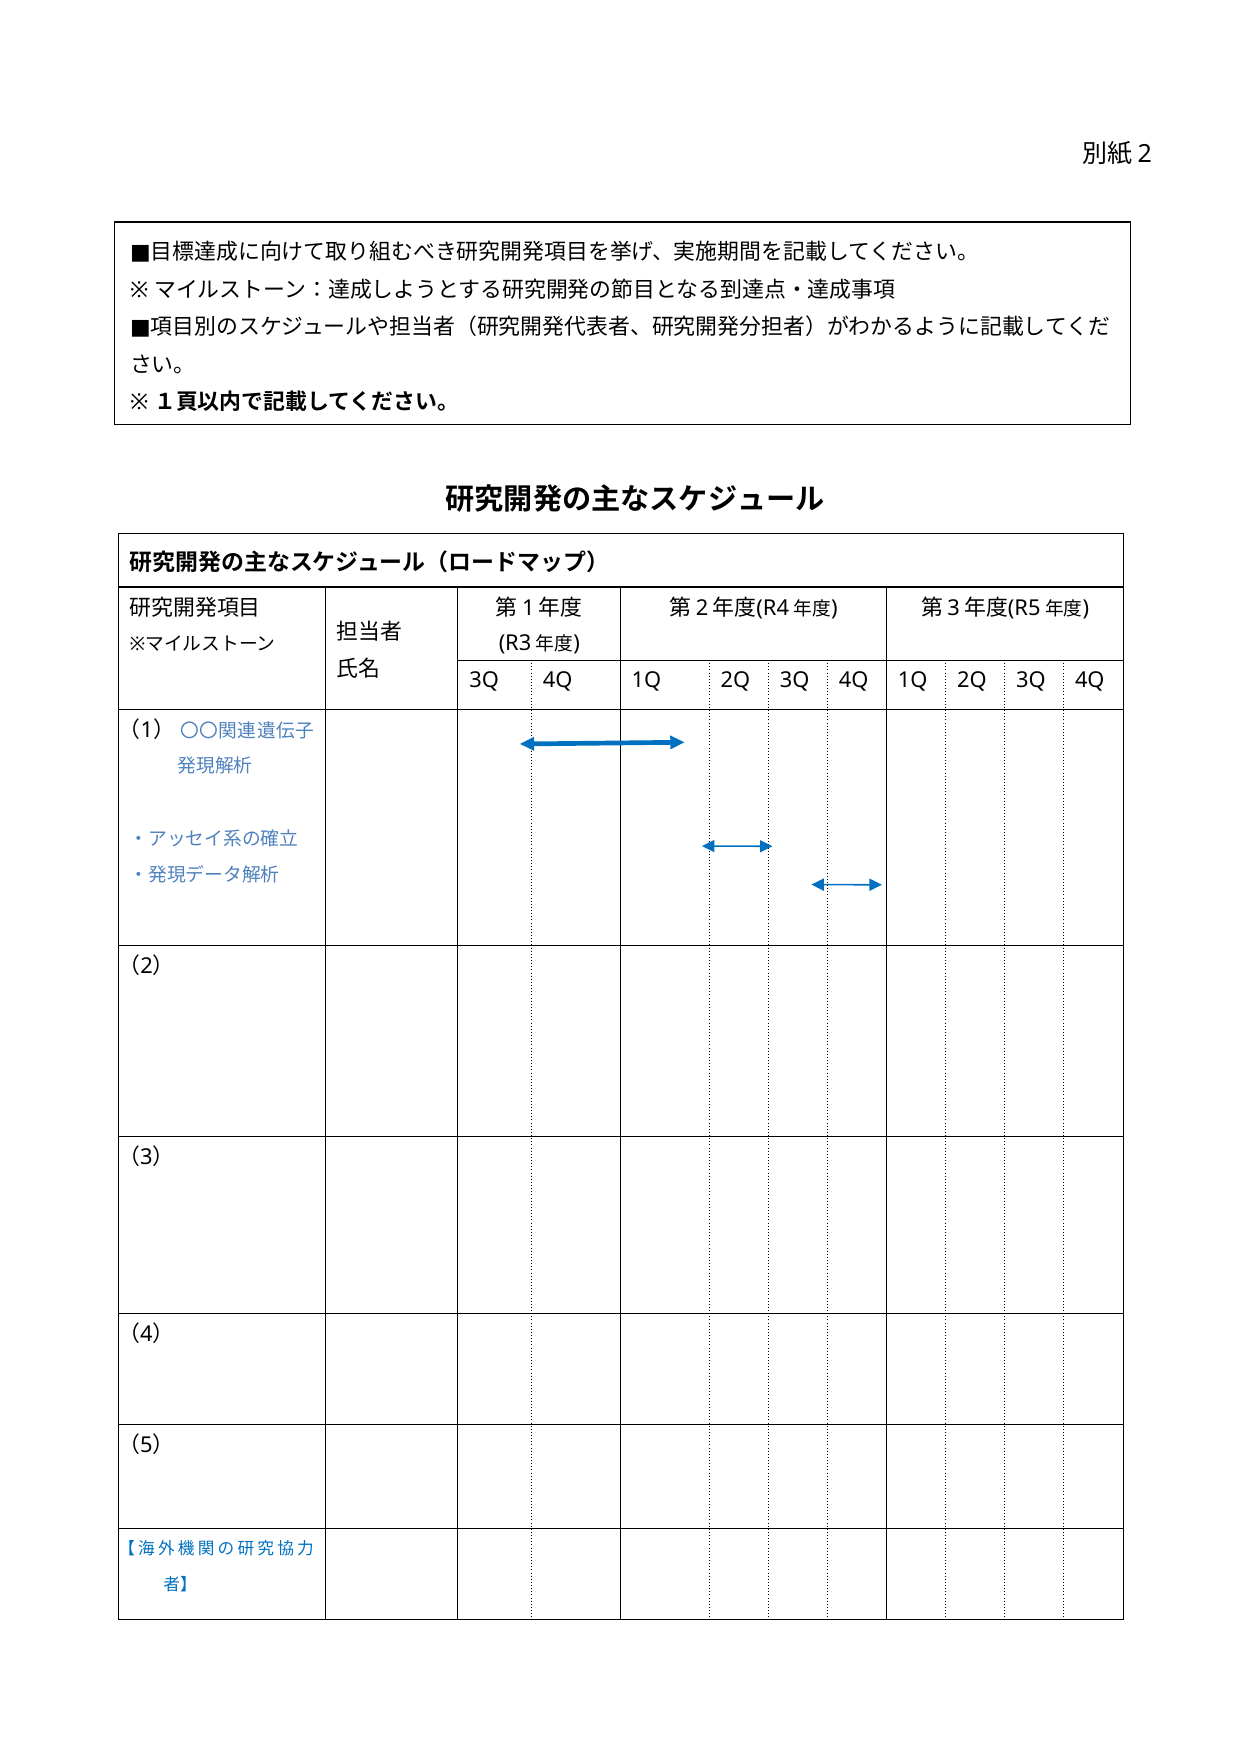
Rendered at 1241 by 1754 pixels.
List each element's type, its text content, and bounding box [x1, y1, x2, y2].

table_cell [887, 1425, 946, 1528]
table_cell [887, 1529, 946, 1619]
table_cell 3Q [1005, 661, 1063, 709]
table_cell 第3年度(R5年度) [887, 588, 1123, 660]
table_cell 2Q [709, 661, 768, 709]
table_cell （3） [119, 1137, 325, 1313]
table_cell [709, 710, 768, 845]
table_cell [458, 1314, 531, 1424]
table_cell （2） [119, 946, 325, 1136]
table_cell [531, 1314, 620, 1424]
table_cell [531, 1137, 620, 1313]
table_cell [709, 1425, 768, 1528]
table_cell （1） 〇〇関連遺伝子発現解析 ・アッセイ系の確立 ・発現データ解析 [119, 710, 325, 945]
table_cell [887, 1137, 946, 1313]
table_cell 第2年度(R4年度) [621, 588, 886, 660]
table_cell [946, 1137, 1004, 1313]
table_cell [458, 1425, 531, 1528]
table_cell [531, 946, 620, 1136]
table_cell [828, 1314, 886, 1424]
table_cell [709, 946, 768, 1136]
table_cell [458, 1137, 531, 1313]
table_cell 3Q [768, 661, 827, 709]
table_cell [531, 1425, 620, 1528]
table_cell [531, 710, 620, 741]
table_cell [1064, 1529, 1123, 1619]
table_cell 1Q [887, 661, 946, 709]
table_cell [326, 710, 457, 945]
table_cell [1005, 710, 1063, 945]
table_cell [828, 1137, 886, 1313]
table_cell [887, 710, 946, 945]
table_cell [709, 1314, 768, 1424]
table_cell [621, 1137, 709, 1313]
table_cell [621, 1425, 709, 1528]
table_cell [946, 1529, 1004, 1619]
table_cell [946, 1314, 1004, 1424]
table_cell （5） [119, 1425, 325, 1528]
table_cell [1064, 1425, 1123, 1528]
table_cell [768, 946, 827, 1136]
table_cell （4） [119, 1314, 325, 1424]
table_cell 2Q [946, 661, 1004, 709]
table_cell [946, 946, 1004, 1136]
table_cell [458, 710, 531, 945]
table_cell [1005, 1137, 1063, 1313]
table_cell [1005, 1314, 1063, 1424]
table_cell [621, 1529, 709, 1619]
table_cell 担当者 氏名 [326, 588, 457, 709]
table_cell [1064, 946, 1123, 1136]
table_cell [1005, 1529, 1063, 1619]
table_cell [621, 1314, 709, 1424]
table_cell [531, 1529, 620, 1619]
table_cell [828, 1425, 886, 1528]
table_cell [887, 946, 946, 1136]
table_cell [326, 1529, 457, 1619]
table_cell 3Q [458, 661, 531, 709]
table_cell [326, 1314, 457, 1424]
table_cell [946, 710, 1004, 945]
table_cell 第1年度 (R3年度) [458, 588, 620, 660]
table_cell [709, 847, 768, 945]
table_cell [621, 946, 709, 1136]
table_cell [946, 1425, 1004, 1528]
table_cell [768, 1425, 827, 1528]
table_cell [1064, 1137, 1123, 1313]
table_cell [1064, 1314, 1123, 1424]
text 別紙2 [118, 134, 1152, 170]
table_cell 4Q [828, 661, 886, 709]
table_cell [458, 1529, 531, 1619]
table_cell [768, 1314, 827, 1424]
table_cell [828, 710, 886, 945]
table_cell 研究開発項目 ※マイルストーン [119, 588, 325, 709]
table_cell [828, 946, 886, 1136]
table_cell [768, 1137, 827, 1313]
table_cell [458, 946, 531, 1136]
table_cell 4Q [1064, 661, 1123, 709]
table_cell [531, 746, 620, 945]
table_cell 4Q [531, 661, 620, 709]
table_cell [887, 1314, 946, 1424]
table_cell [709, 1137, 768, 1313]
table_cell [768, 710, 827, 945]
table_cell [119, 1529, 325, 1619]
table_cell [768, 1529, 827, 1619]
table_cell [828, 1529, 886, 1619]
table_cell [621, 710, 709, 945]
table_cell [1005, 1425, 1063, 1528]
table_header 研究開発の主なスケジュール（ロードマップ） [119, 534, 1123, 586]
table_cell 1Q [621, 661, 709, 709]
table_cell [326, 1137, 457, 1313]
text 研究開発の主なスケジュール [118, 170, 1152, 533]
table_cell [709, 1529, 768, 1619]
table_cell [1064, 710, 1123, 945]
table_cell [326, 946, 457, 1136]
table_cell [1005, 946, 1063, 1136]
table_cell [326, 1425, 457, 1528]
